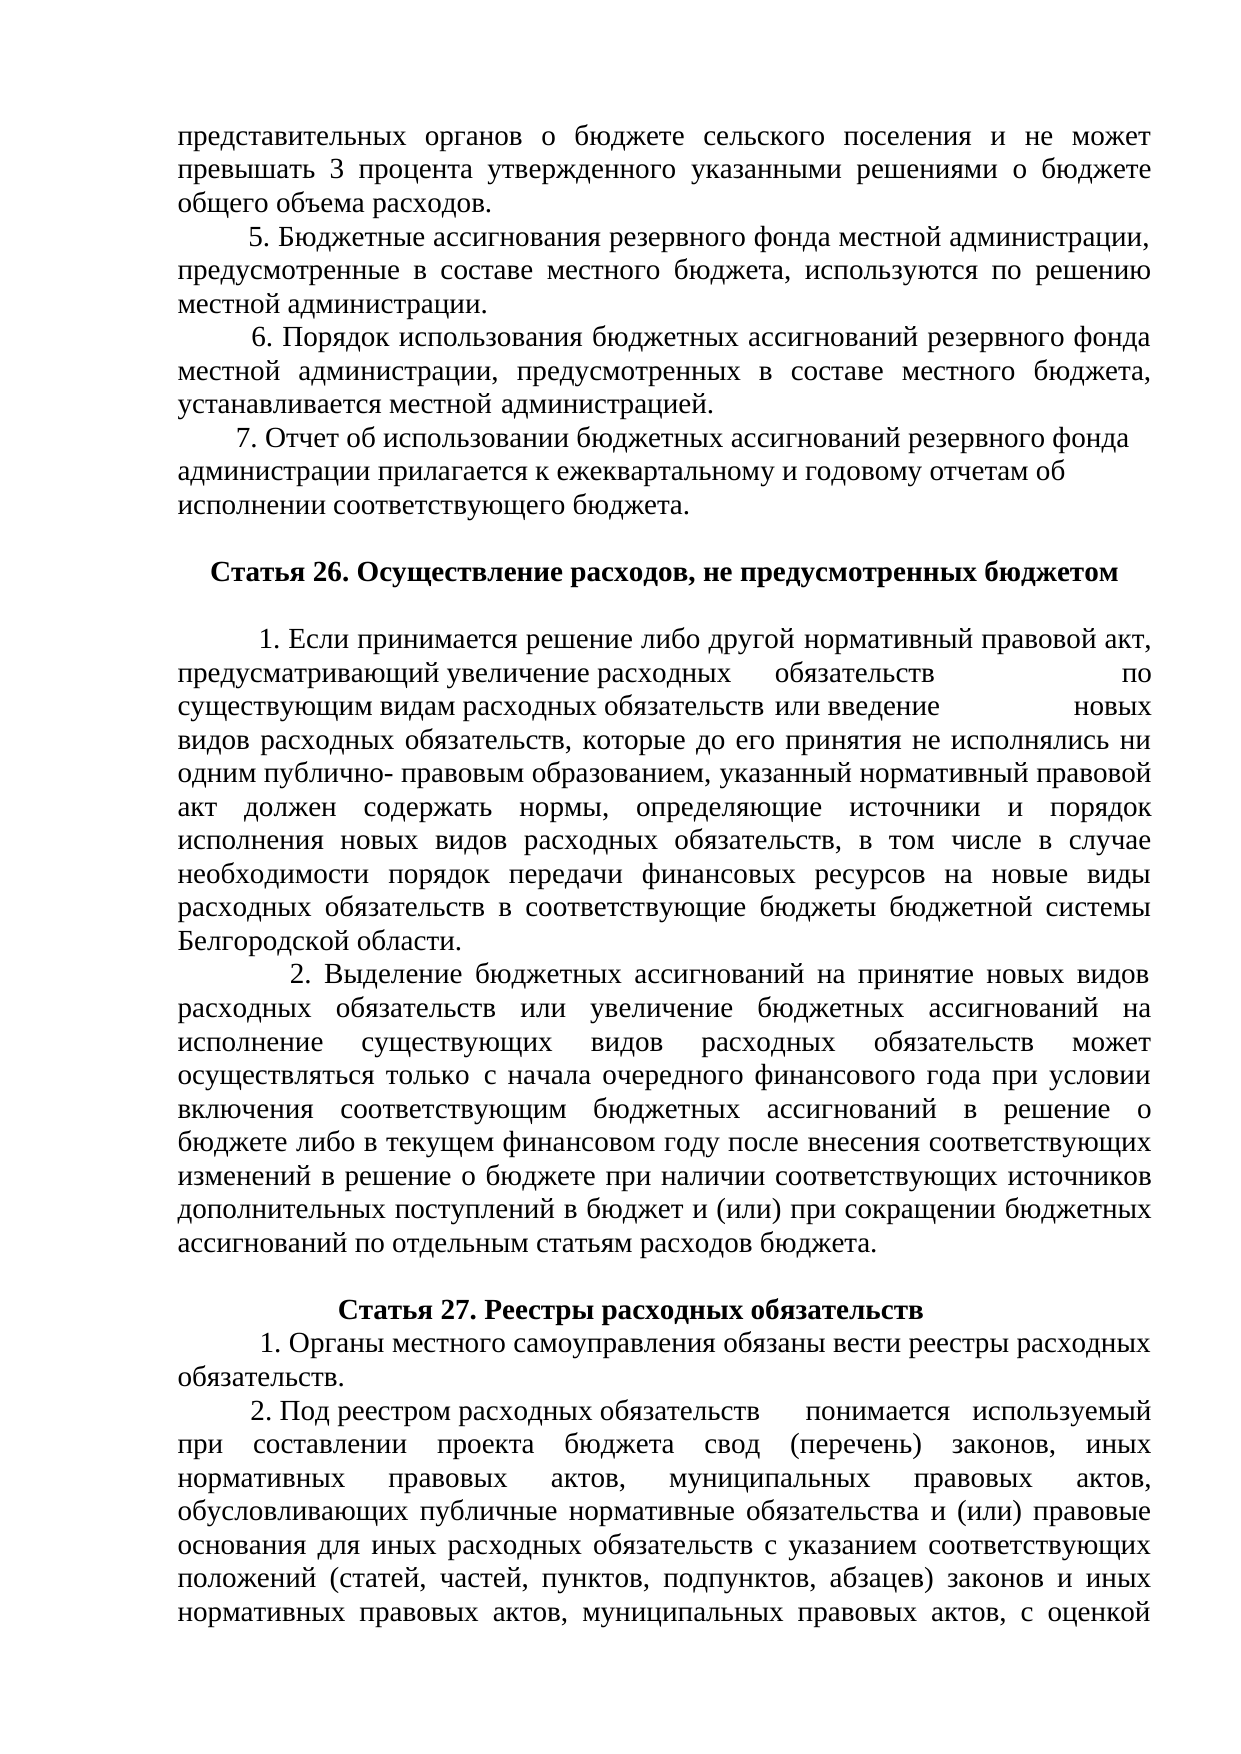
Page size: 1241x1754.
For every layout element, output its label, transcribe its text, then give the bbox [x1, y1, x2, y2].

text 5. Бюджетные ассигнования резервного фонда местной администрации, предусмотренные в составе местного бюджета, используются по решению местной администрации. [177, 219, 1152, 319]
text Статья 26. Осуществление расходов, не предусмотренных бюджетом [177, 554, 1152, 588]
text 6. Порядок использования бюджетных ассигнований резервного фонда местной администрации, предусмотренных в составе местного бюджета, устанавливается местной администрацией. [177, 319, 1152, 420]
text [177, 118, 1152, 219]
text Статья 27. Реестры расходных обязательств [177, 1292, 1152, 1326]
list 1. Органы местного самоуправления обязаны вести реестры расходных обязательств. [177, 1326, 1152, 1393]
text 1. Если принимается решение либо другой нормативный правовой акт, предусматривающий увеличение расходных обязательств по существующим видам расходных обязательств или введение новых видов расходных обязательств, которые до его принятия не исполнялись ни одним публично- правовым образованием, указанный нормативный правовой акт должен содержать нормы, определяющие источники и порядок исполнения новых видов расходных обязательств, в том числе в случае необходимости порядок передачи финансовых ресурсов на новые виды расходных обязательств в соответствующие бюджеты бюджетной системы Белгородской области. [177, 621, 1152, 957]
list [177, 1393, 1152, 1627]
text 7. Отчет об использовании бюджетных ассигнований резервного фонда администрации прилагается к ежеквартальному и годовому отчетам об исполнении соответствующего бюджета. [177, 420, 1152, 521]
text 2. Выделение бюджетных ассигнований на принятие новых видов расходных обязательств или увеличение бюджетных ассигнований на исполнение существующих видов расходных обязательств может осуществляться только с начала очередного финансового года при условии включения соответствующим бюджетных ассигнований в решение о бюджете либо в текущем финансовом году после внесения соответствующих изменений в решение о бюджете при наличии соответствующих источников дополнительных поступлений в бюджет и (или) при сокращении бюджетных ассигнований по отдельным статьям расходов бюджета. [177, 957, 1152, 1258]
